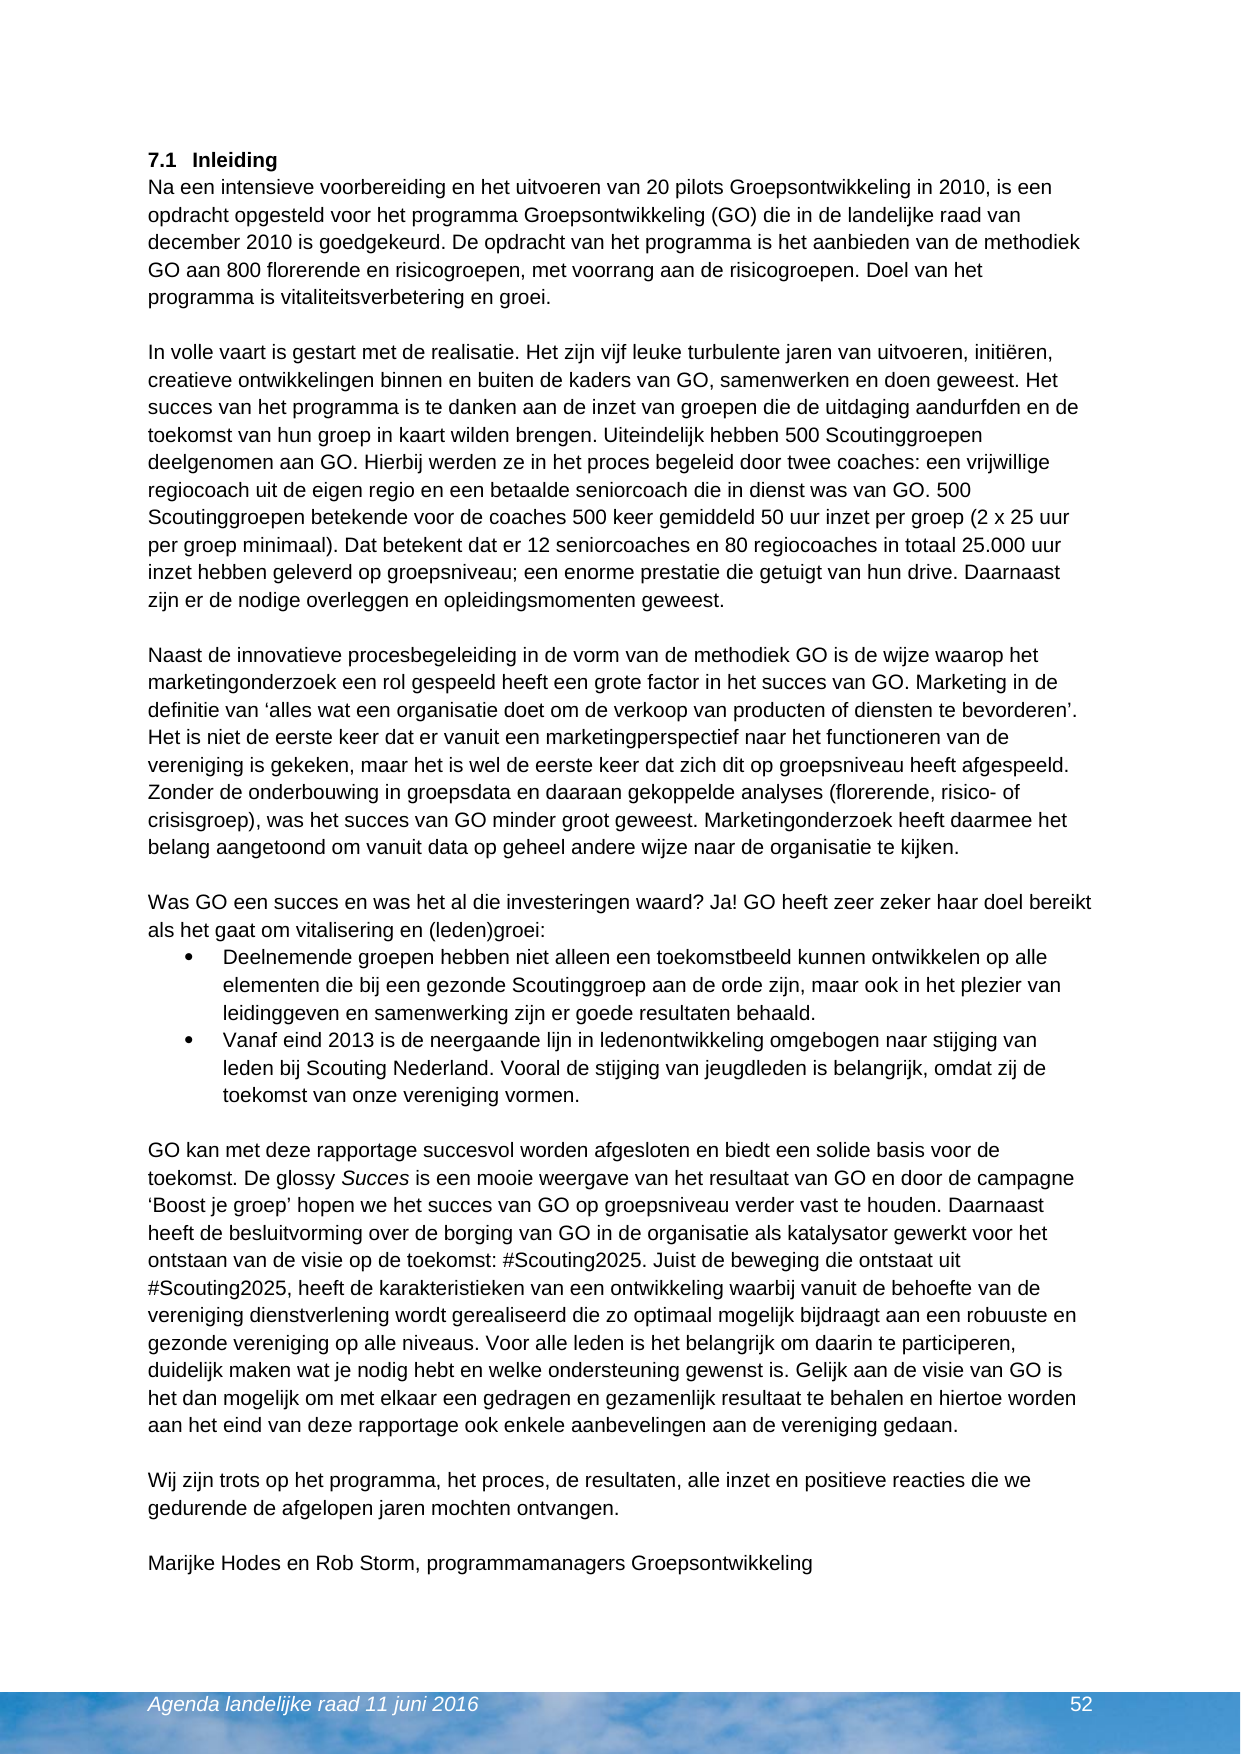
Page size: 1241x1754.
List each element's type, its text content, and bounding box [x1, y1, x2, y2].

subtitle Inleiding [148, 148, 1092, 172]
text Wij zijn trots op het programma, het proces, de resultaten, alle inzet en positieve reacties die we gedurende de afgelopen jaren mochten ontvangen. [148, 1468, 1092, 1519]
text Naast de innovatieve procesbegeleiding in de vorm van de methodiek GO is de wijze waarop het marketingonderzoek een rol gespeeld heeft een grote factor in het succes van GO. Marketing in de definitie van ‘alles wat een organisatie doet om de verkoop van producten of diensten te bevorderen’. Het is niet de eerste keer dat er vanuit een marketingperspectief naar het functioneren van de vereniging is gekeken, maar het is wel de eerste keer dat zich dit op groepsniveau heeft afgespeeld. Zonder de onderbouwing in groepsdata en daaraan gekoppelde analyses (florerende, risico- of crisisgroep), was het succes van GO minder groot geweest. Marketingonderzoek heeft daarmee het belang aangetoond om vanuit data op geheel andere wijze naar de organisatie te kijken. [148, 643, 1092, 859]
list Deelnemende groepen hebben niet alleen een toekomstbeeld kunnen ontwikkelen op alle elementen die bij een gezonde Scoutinggroep aan de orde zijn, maar ook in het plezier van leidinggeven en samenwerking zijn er goede resultaten behaald. [185, 945, 1092, 1024]
list Vanaf eind 2013 is de neergaande lijn in ledenontwikkeling omgebogen naar stijging van leden bij Scouting Nederland. Vooral de stijging van jeugdleden is belangrijk, omdat zij de toekomst van onze vereniging vormen. [185, 1028, 1092, 1107]
text Was GO een succes en was het al die investeringen waard? Ja! GO heeft zeer zeker haar doel bereikt als het gaat om vitalisering en (leden)groei: [148, 890, 1092, 942]
text Na een intensieve voorbereiding en het uitvoeren van 20 pilots Groepsontwikkeling in 2010, is een opdracht opgesteld voor het programma Groepsontwikkeling (GO) die in de landelijke raad van december 2010 is goedgekeurd. De opdracht van het programma is het aanbieden van de methodiek GO aan 800 florerende en risicogroepen, met voorrang aan de risicogroepen. Doel van het programma is vitaliteitsverbetering en groei. [148, 175, 1092, 309]
text Marijke Hodes en Rob Storm, programmamanagers Groepsontwikkeling [148, 1550, 1092, 1574]
picture [0, 1692, 1241, 1754]
text GO kan met deze rapportage succesvol worden afgesloten en biedt een solide basis voor de toekomst. De glossy Succes is een mooie weergave van het resultaat van GO en door de campagne ‘Boost je groep’ hopen we het succes van GO op groepsniveau verder vast te houden. Daarnaast heeft de besluitvorming over de borging van GO in de organisatie als katalysator gewerkt voor het ontstaan van de visie op de toekomst: #Scouting2025. Juist de beweging die ontstaat uit #Scouting2025, heeft de karakteristieken van een ontwikkeling waarbij vanuit de behoefte van de vereniging dienstverlening wordt gerealiseerd die zo optimaal mogelijk bijdraagt aan een robuuste en gezonde vereniging op alle niveaus. Voor alle leden is het belangrijk om daarin te participeren, duidelijk maken wat je nodig hebt en welke ondersteuning gewenst is. Gelijk aan de visie van GO is het dan mogelijk om met elkaar een gedragen en gezamenlijk resultaat te behalen en hiertoe worden aan het eind van deze rapportage ook enkele aanbevelingen aan de vereniging gedaan. [148, 1138, 1092, 1437]
text In volle vaart is gestart met de realisatie. Het zijn vijf leuke turbulente jaren van uitvoeren, initiëren, creatieve ontwikkelingen binnen en buiten de kaders van GO, samenwerken en doen geweest. Het succes van het programma is te danken aan de inzet van groepen die de uitdaging aandurfden en de toekomst van hun groep in kaart wilden brengen. Uiteindelijk hebben 500 Scoutinggroepen deelgenomen aan GO. Hierbij werden ze in het proces begeleid door twee coaches: een vrijwillige regiocoach uit de eigen regio en een betaalde seniorcoach die in dienst was van GO. 500 Scoutinggroepen betekende voor de coaches 500 keer gemiddeld 50 uur inzet per groep (2 x 25 uur per groep minimaal). Dat betekent dat er 12 seniorcoaches en 80 regiocoaches in totaal 25.000 uur inzet hebben geleverd op groepsniveau; een enorme prestatie die getuigt van hun drive. Daarnaast zijn er de nodige overleggen en opleidingsmomenten geweest. [148, 340, 1092, 612]
